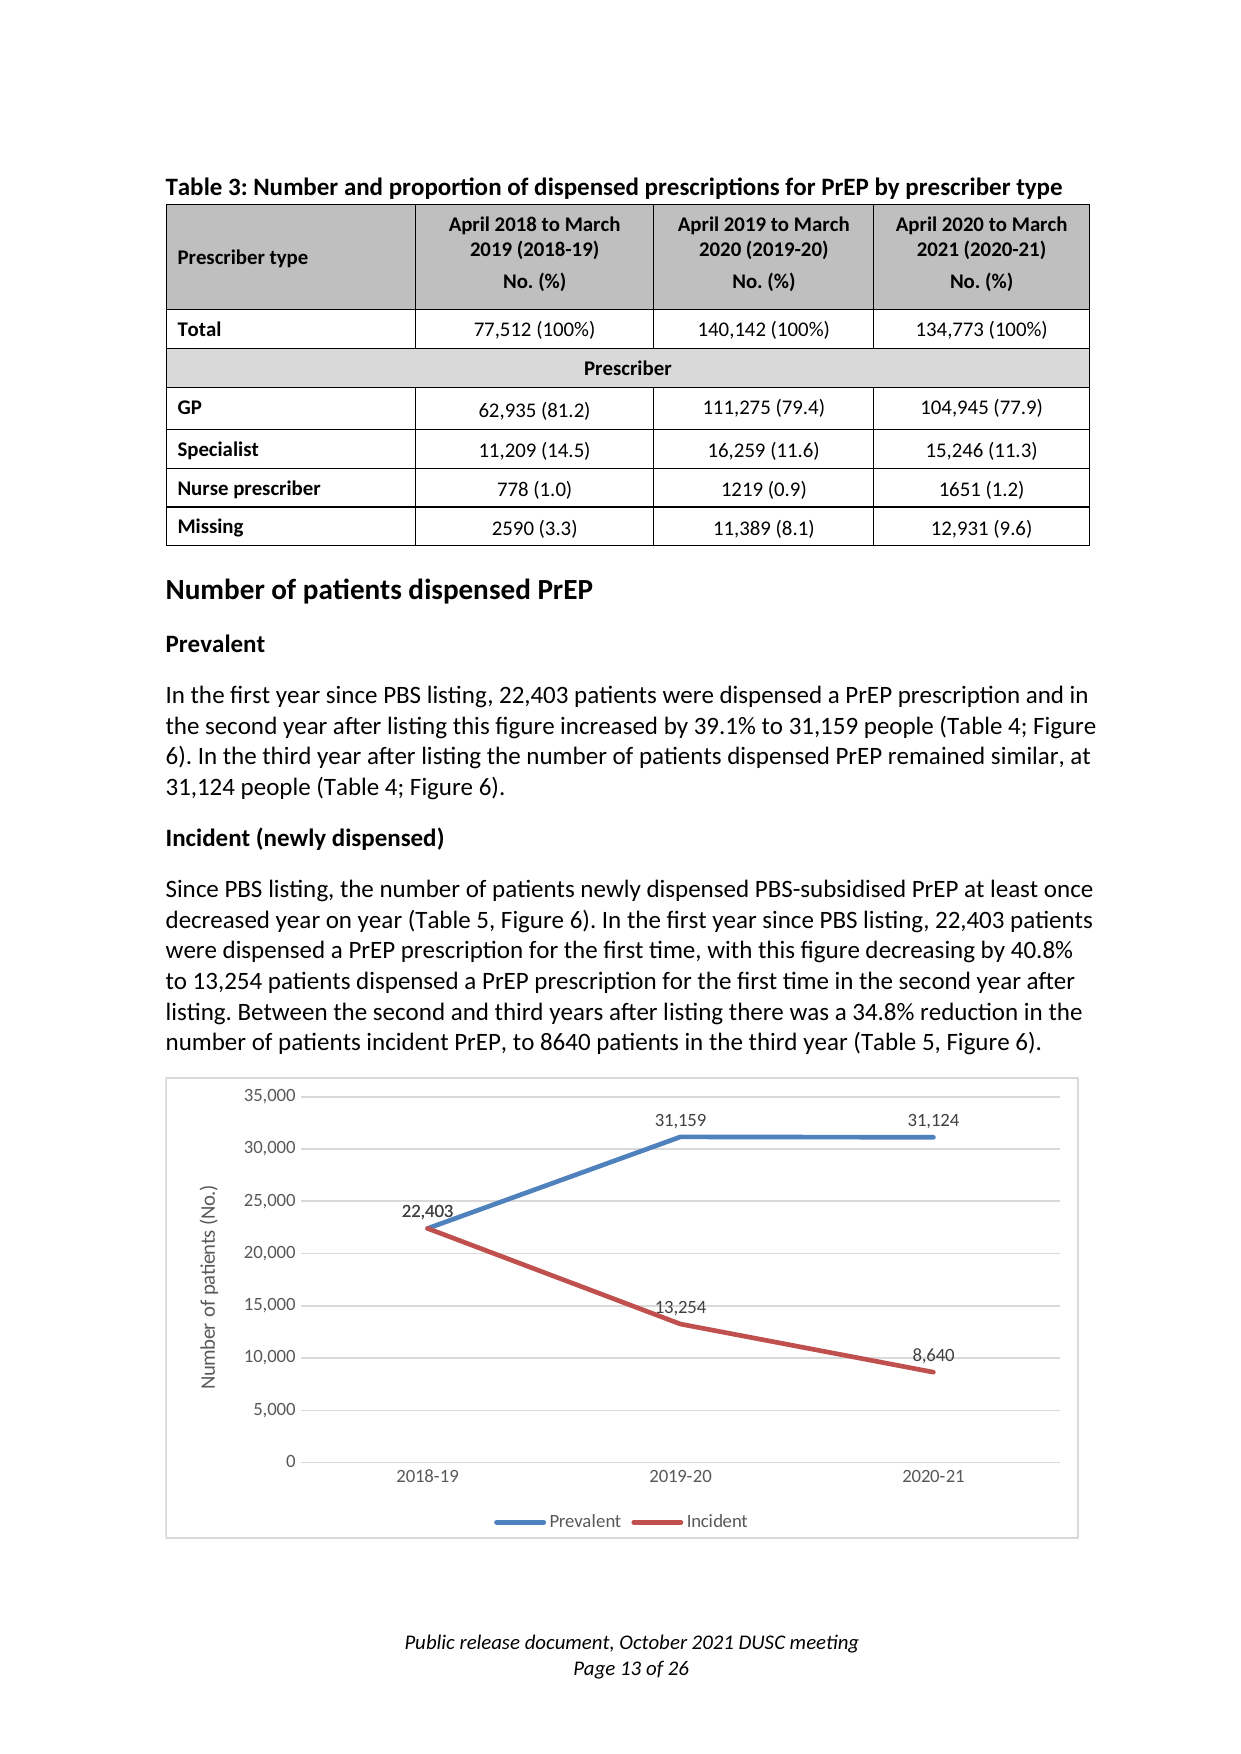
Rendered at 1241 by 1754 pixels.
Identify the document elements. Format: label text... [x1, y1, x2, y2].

table_cell 778 (1.0) [416, 469, 653, 506]
table_cell GP [167, 388, 415, 428]
text Prevalent [165, 628, 1098, 658]
table_cell 77,512 (100%) [416, 310, 653, 348]
table_cell 1651 (1.2) [874, 469, 1089, 506]
subtitle Number of patients dispensed PrEP [165, 571, 1098, 607]
table_cell Nurse prescriber [167, 469, 415, 506]
table_header April 2019 to March 2020 (2019-20) No. (%) [654, 205, 873, 309]
table_cell 15,246 (11.3) [874, 430, 1089, 467]
table_cell 134,773 (100%) [874, 310, 1089, 348]
table_cell 11,389 (8.1) [654, 508, 873, 545]
text Incident (newly dispensed) [165, 822, 1098, 853]
table_cell Missing [167, 508, 415, 545]
table_cell 62,935 (81.2) [416, 388, 653, 428]
table_cell 11,209 (14.5) [416, 430, 653, 467]
table_cell Specialist [167, 430, 415, 467]
table_cell 111,275 (79.4) [654, 388, 873, 428]
table_cell 16,259 (11.6) [654, 430, 873, 467]
table_cell 104,945 (77.9) [874, 388, 1089, 428]
title Table 3: Number and proportion of dispensed prescriptions for PrEP by prescriber type [165, 171, 1098, 202]
text In the first year since PBS listing, 22,403 patients were dispensed a PrEP prescription and in the second year after listing this figure increased by 39.1% to 31,159 people (Table 4; Figure 6). In the third year after listing the number of patients dispensed PrEP remained similar, at 31,124 people (Table 4; Figure 6). [165, 679, 1098, 801]
table_header April 2018 to March 2019 (2018-19) No. (%) [416, 205, 653, 309]
text Since PBS listing, the number of patients newly dispensed PBS-subsidised PrEP at least once decreased year on year (Table 5, Figure 6). In the first year since PBS listing, 22,403 patients were dispensed a PrEP prescription for the first time, with this figure decreasing by 40.8% to 13,254 patients dispensed a PrEP prescription for the first time in the second year after listing. Between the second and third years after listing there was a 34.8% reduction in the number of patients incident PrEP, to 8640 patients in the third year (Table 5, Figure 6). [165, 873, 1098, 1057]
table_cell 2590 (3.3) [416, 508, 653, 545]
table_cell Prescriber [167, 349, 1089, 387]
table_header Prescriber type [167, 205, 415, 309]
table_header April 2020 to March 2021 (2020-21) No. (%) [874, 205, 1089, 309]
table_cell 140,142 (100%) [654, 310, 873, 348]
table_cell 1219 (0.9) [654, 469, 873, 506]
table_cell Total [167, 310, 415, 348]
table_cell 12,931 (9.6) [874, 508, 1089, 545]
